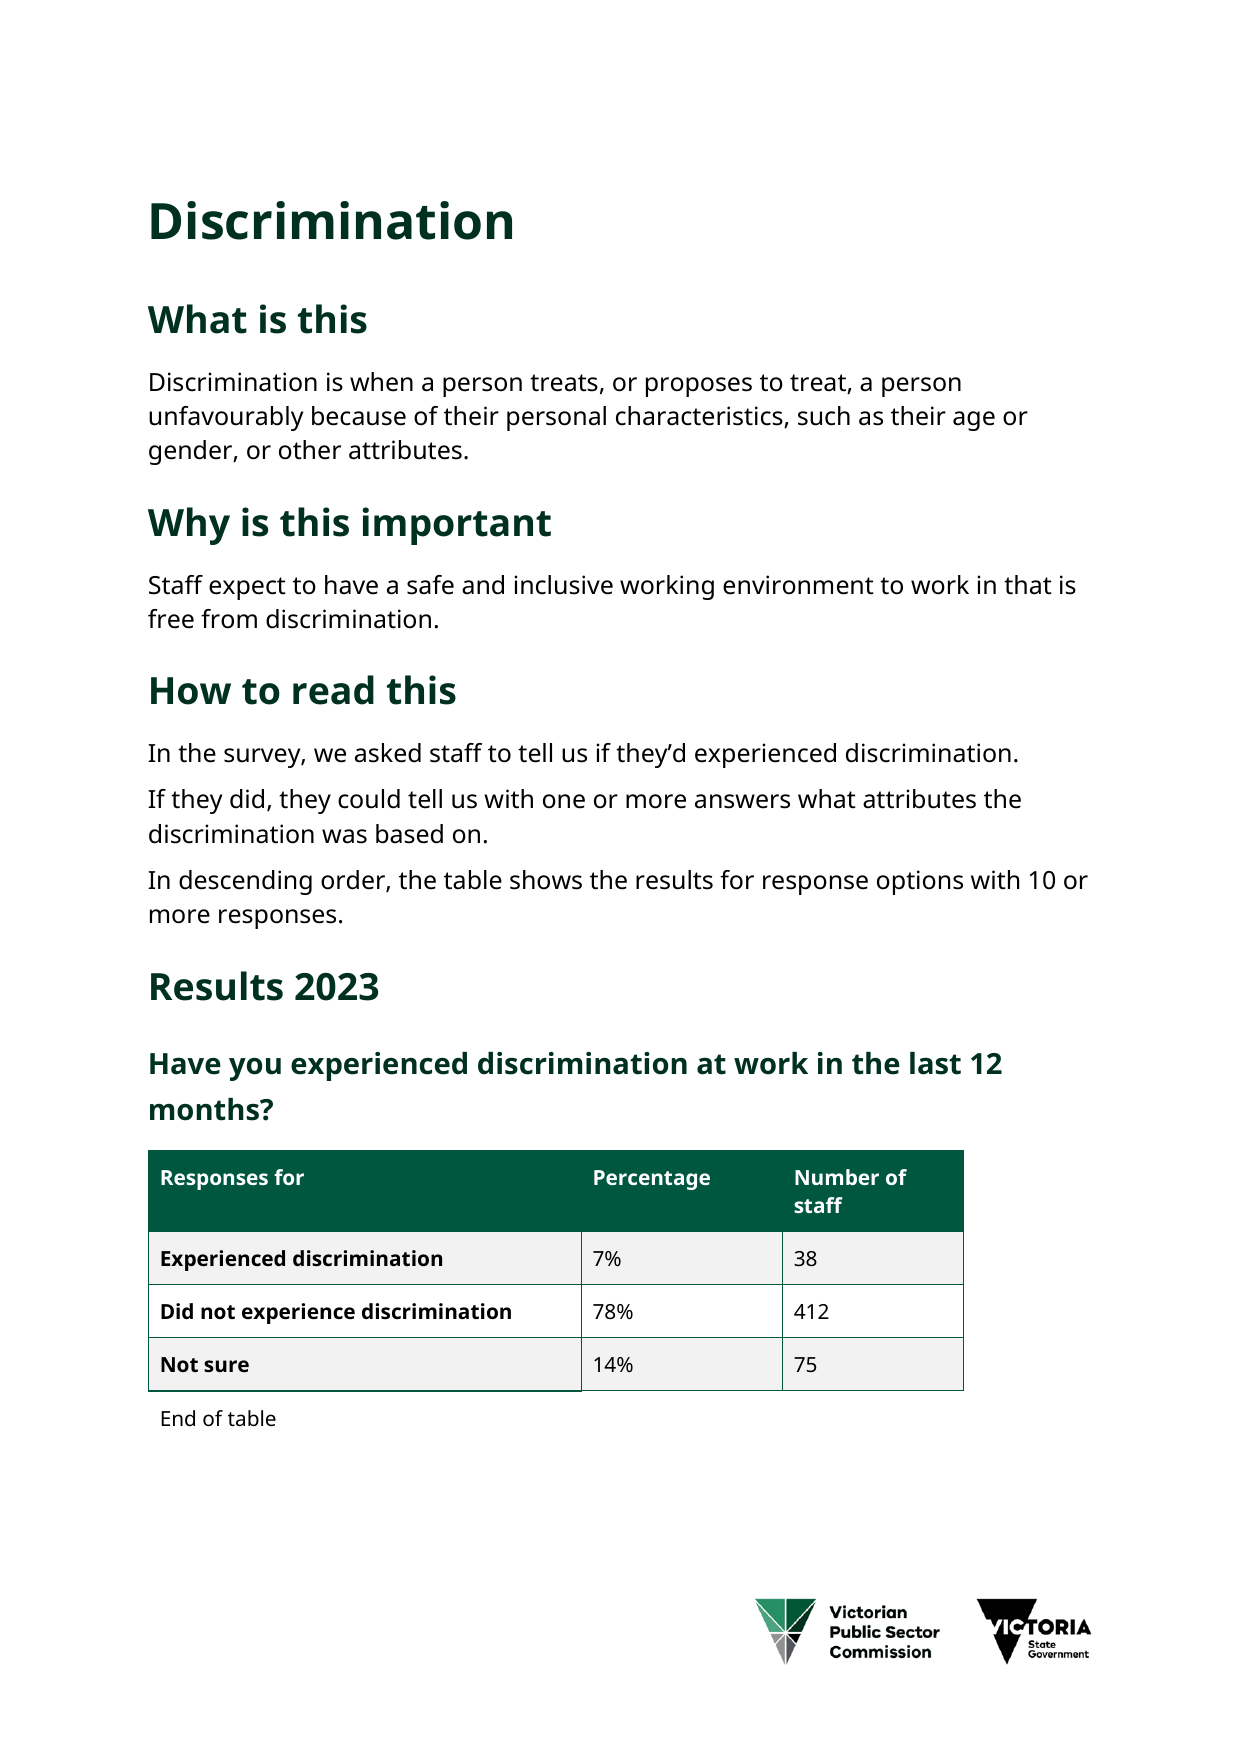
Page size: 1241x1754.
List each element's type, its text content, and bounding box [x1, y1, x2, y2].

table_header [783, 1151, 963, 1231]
text Discrimination is when a person treats, or proposes to treat, a person unfavourably because of their personal characteristics, such as their age or gender, or other attributes. [148, 365, 1092, 467]
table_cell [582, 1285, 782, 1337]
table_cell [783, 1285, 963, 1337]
subtitle Results 2023 [148, 960, 1092, 1011]
subtitle How to read this [148, 664, 1092, 716]
text In the survey, we asked staff to tell us if they’d experienced discrimination. [148, 736, 1092, 770]
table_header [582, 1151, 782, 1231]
subtitle Have you experienced discrimination at work in the last 12 months? [148, 1044, 1092, 1129]
subtitle What is this [148, 294, 1092, 345]
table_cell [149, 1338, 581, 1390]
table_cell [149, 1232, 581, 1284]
subtitle Why is this important [148, 496, 1092, 547]
picture [754, 1598, 1093, 1666]
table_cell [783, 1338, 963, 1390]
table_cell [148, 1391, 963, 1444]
subtitle Discrimination [148, 186, 1092, 254]
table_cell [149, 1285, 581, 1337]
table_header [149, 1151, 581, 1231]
text If they did, they could tell us with one or more answers what attributes the discrimination was based on. [148, 782, 1092, 850]
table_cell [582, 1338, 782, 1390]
text In descending order, the table shows the results for response options with 10 or more responses. [148, 863, 1092, 931]
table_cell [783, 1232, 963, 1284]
text Staff expect to have a safe and inclusive working environment to work in that is free from discrimination. [148, 567, 1092, 635]
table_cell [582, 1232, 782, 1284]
